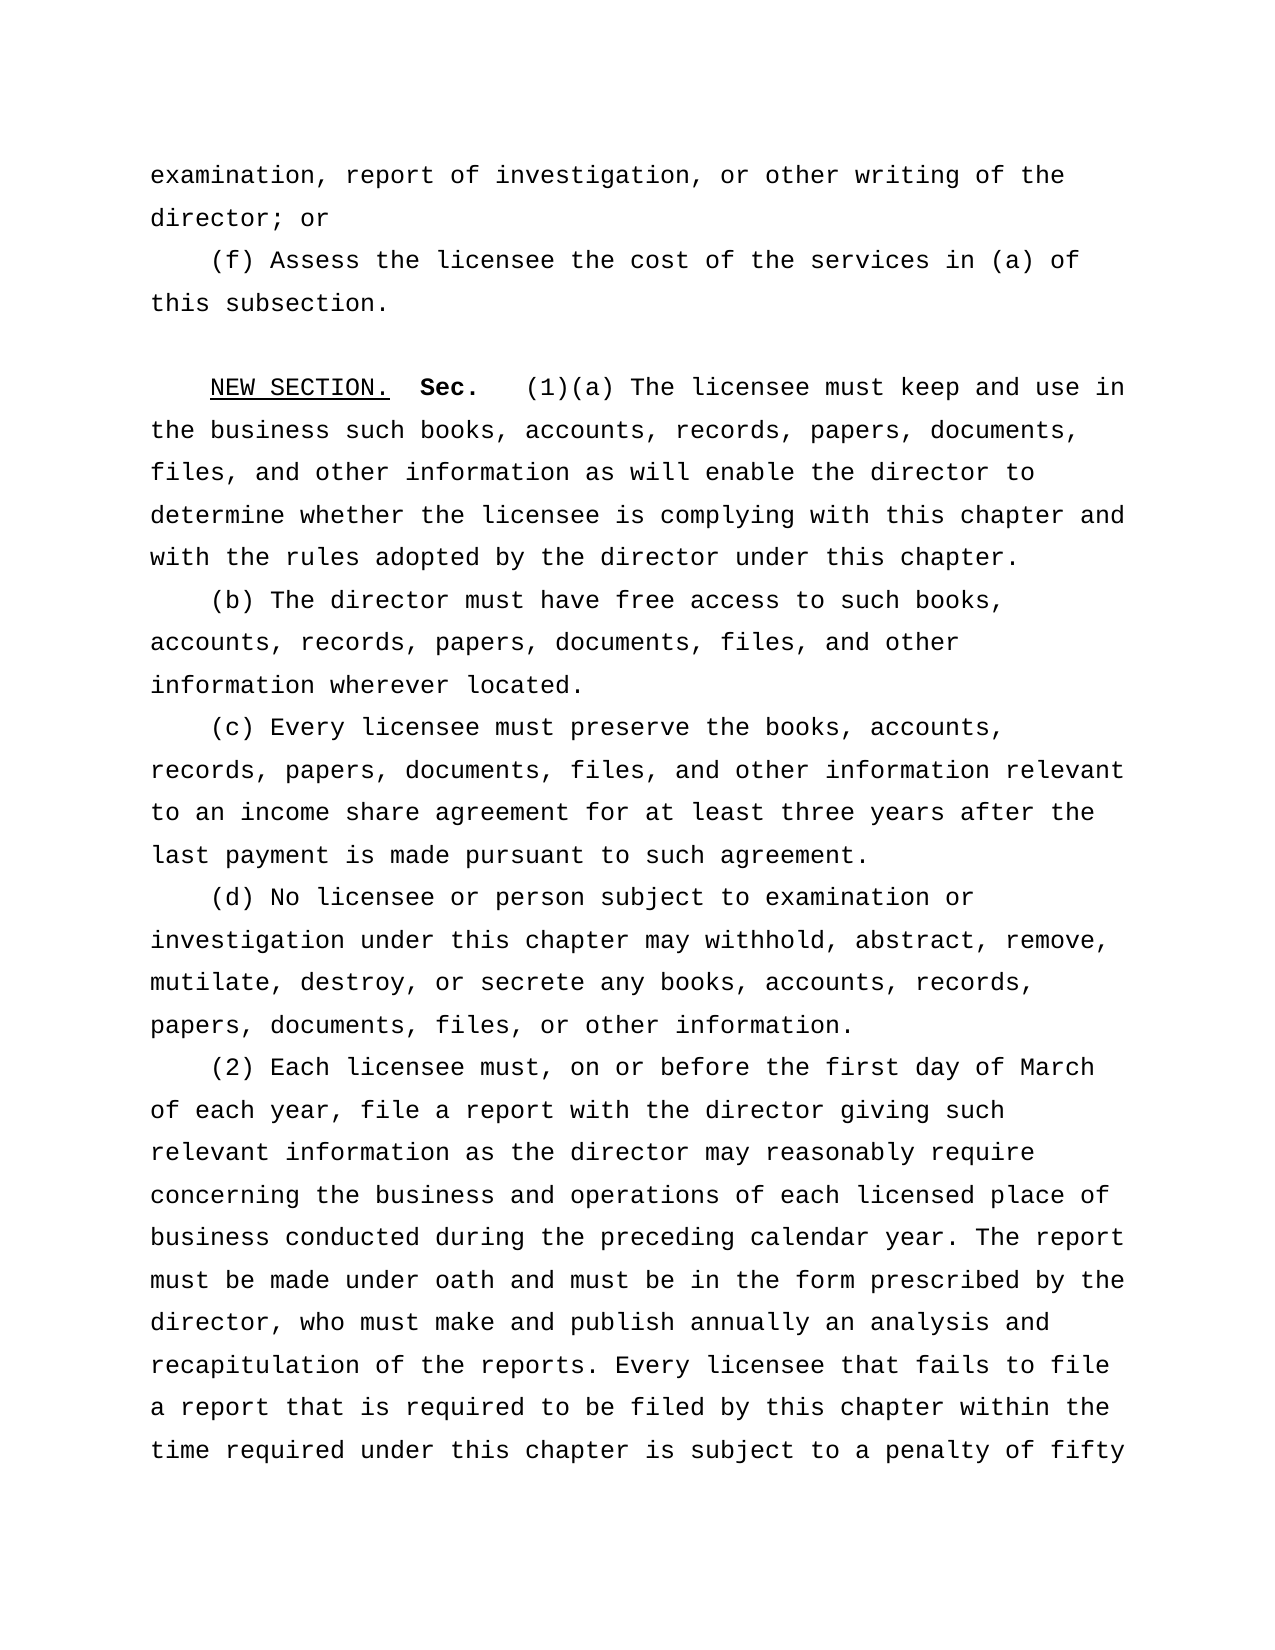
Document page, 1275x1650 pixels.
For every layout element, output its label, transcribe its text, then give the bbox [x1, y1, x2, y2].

text NEW SECTION. Sec. (1)(a) The licensee must keep and use in the business such books, accounts, records, papers, documents, files, and other information as will enable the director to determine whether the licensee is complying with this chapter and with the rules adopted by the director under this chapter. [150, 362, 1125, 574]
text (d) No licensee or person subject to examination or investigation under this chapter may withhold, abstract, remove, mutilate, destroy, or secrete any books, accounts, records, papers, documents, files, or other information. [150, 872, 1125, 1042]
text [150, 1042, 1125, 1467]
text (f) Assess the licensee the cost of the services in (a) of this subsection. [150, 235, 1125, 320]
text (c) Every licensee must preserve the books, accounts, records, papers, documents, files, and other information relevant to an income share agreement for at least three years after the last payment is made pursuant to such agreement. [150, 702, 1125, 872]
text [150, 150, 1125, 235]
text (b) The director must have free access to such books, accounts, records, papers, documents, files, and other information wherever located. [150, 574, 1125, 702]
